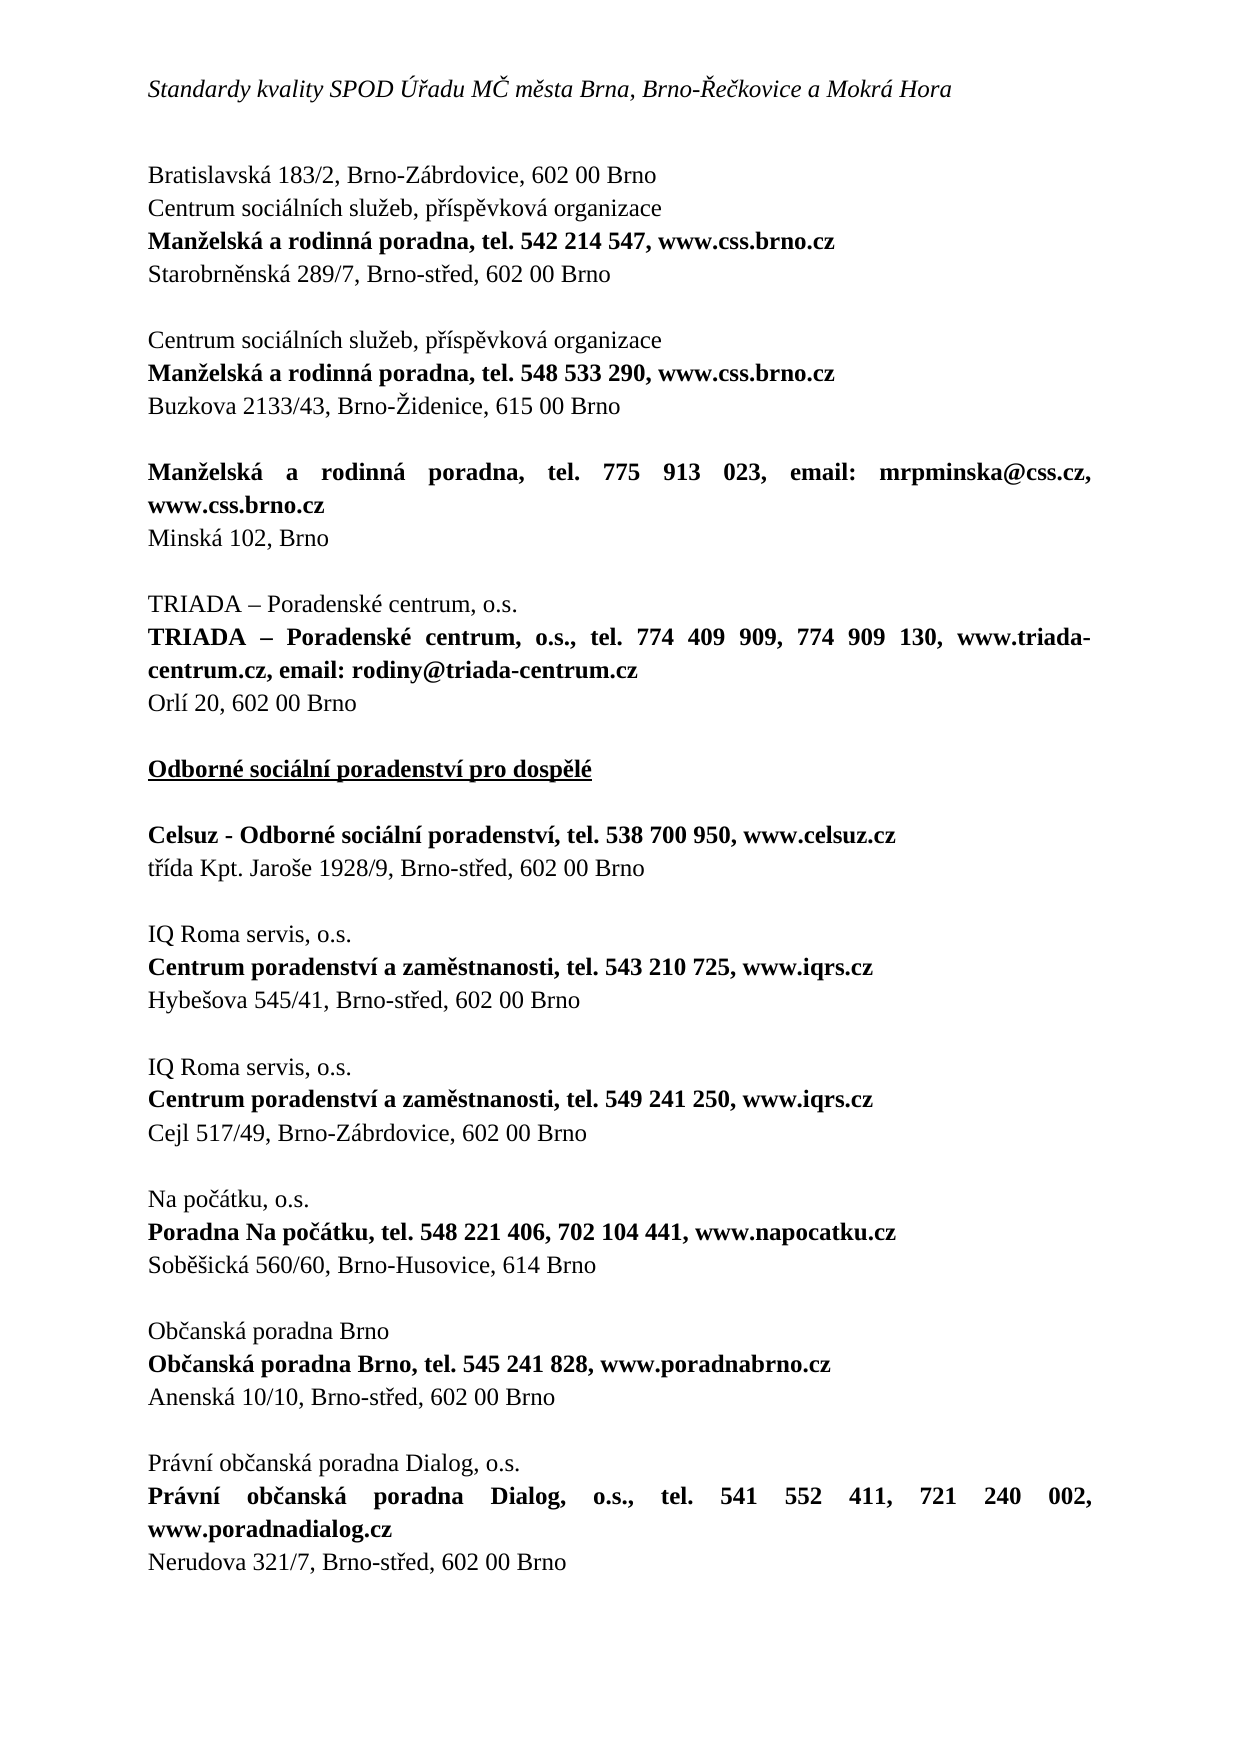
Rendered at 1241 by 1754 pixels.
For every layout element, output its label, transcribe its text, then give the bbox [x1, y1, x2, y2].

text třída Kpt. Jaroše 1928/9, Brno-střed, 602 00 Brno [148, 853, 1093, 882]
text Na počátku, o.s. [148, 1184, 1093, 1212]
text Soběšická 560/60, Brno-Husovice, 614 Brno [148, 1250, 1093, 1278]
text IQ Roma servis, o.s. [148, 1052, 1093, 1080]
text Starobrněnská 289/7, Brno-střed, 602 00 Brno [148, 259, 1093, 288]
text Orlí 20, 602 00 Brno [148, 688, 1093, 717]
text Manželská a rodinná poradna, tel. 775 913 023, email: mrpminska@css.cz, www.css.brno.cz [148, 457, 1093, 519]
text Centrum sociálních služeb, příspěvková organizace [148, 325, 1093, 354]
text IQ Roma servis, o.s. [148, 919, 1093, 948]
text Právní občanská poradna Dialog, o.s. [148, 1448, 1093, 1477]
text Manželská a rodinná poradna, tel. 542 214 547, www.css.brno.cz [148, 226, 1093, 255]
text Celsuz - Odborné sociální poradenství, tel. 538 700 950, www.celsuz.cz [148, 820, 1093, 849]
text Odborné sociální poradenství pro dospělé [148, 754, 1093, 783]
text Bratislavská 183/2, Brno-Zábrdovice, 602 00 Brno [148, 160, 1093, 189]
text Poradna Na počátku, tel. 548 221 406, 702 104 441, www.napocatku.cz [148, 1217, 1093, 1245]
text Manželská a rodinná poradna, tel. 548 533 290, www.css.brno.cz [148, 358, 1093, 387]
text Občanská poradna Brno, tel. 545 241 828, www.poradnabrno.cz [148, 1349, 1093, 1377]
text Centrum poradenství a zaměstnanosti, tel. 549 241 250, www.iqrs.cz [148, 1084, 1093, 1113]
text Centrum poradenství a zaměstnanosti, tel. 543 210 725, www.iqrs.cz [148, 952, 1093, 981]
text Právní občanská poradna Dialog, o.s., tel. 541 552 411, 721 240 002, www.poradnadialog.cz [148, 1481, 1093, 1543]
text TRIADA – Poradenské centrum, o.s., tel. 774 409 909, 774 909 130, www.triada-centrum.cz, email: rodiny@triada-centrum.cz [148, 622, 1093, 684]
text Minská 102, Brno [148, 523, 1093, 552]
text Nerudova 321/7, Brno-střed, 602 00 Brno [148, 1547, 1093, 1576]
text Buzkova 2133/43, Brno-Židenice, 615 00 Brno [148, 391, 1093, 420]
text Cejl 517/49, Brno-Zábrdovice, 602 00 Brno [148, 1118, 1093, 1146]
text Občanská poradna Brno [148, 1316, 1093, 1344]
text Anenská 10/10, Brno-střed, 602 00 Brno [148, 1382, 1093, 1411]
text TRIADA – Poradenské centrum, o.s. [148, 589, 1093, 618]
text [148, 193, 1093, 222]
text Hybešova 545/41, Brno-střed, 602 00 Brno [148, 986, 1093, 1014]
